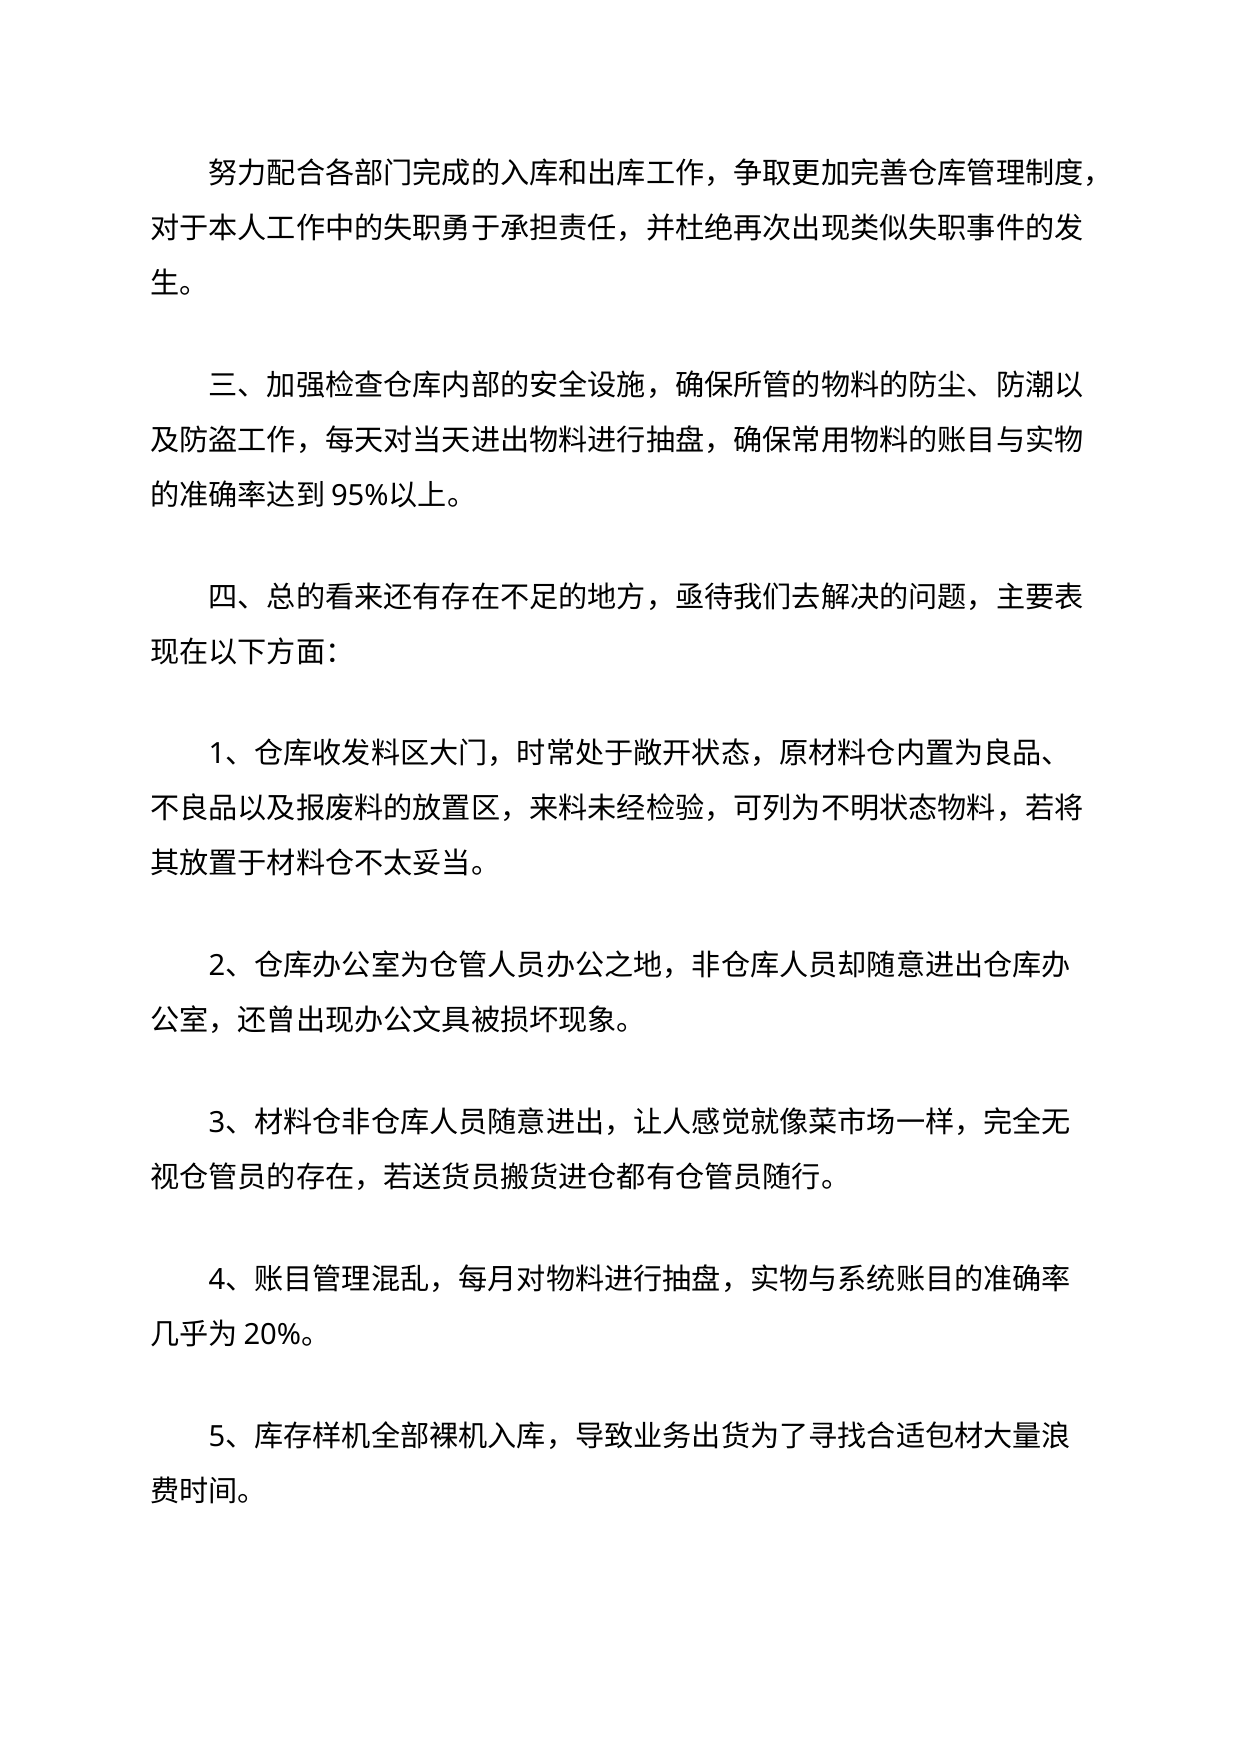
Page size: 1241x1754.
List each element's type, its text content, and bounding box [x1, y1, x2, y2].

text 四、总的看来还有存在不足的地方，亟待我们去解决的问题，主要表现在以下方面： [150, 573, 1090, 671]
text 1、仓库收发料区大门，时常处于敞开状态，原材料仓内置为良品、不良品以及报废料的放置区，来料未经检验，可列为不明状态物料，若将其放置于材料仓不太妥当。 [150, 730, 1090, 882]
text 三、加强检查仓库内部的安全设施，确保所管的物料的防尘、防潮以及防盗工作，每天对当天进出物料进行抽盘，确保常用物料的账目与实物的准确率达到95%以上。 [150, 362, 1090, 514]
text 努力配合各部门完成的入库和出库工作，争取更加完善仓库管理制度，对于本人工作中的失职勇于承担责任，并杜绝再次出现类似失职事件的发生。 [150, 150, 1090, 302]
text 5、库存样机全部裸机入库，导致业务出货为了寻找合适包材大量浪费时间。 [150, 1412, 1090, 1509]
text 2、仓库办公室为仓管人员办公之地，非仓库人员却随意进出仓库办公室，还曾出现办公文具被损坏现象。 [150, 942, 1090, 1039]
text 4、账目管理混乱，每月对物料进行抽盘，实物与系统账目的准确率几乎为20%。 [150, 1255, 1090, 1353]
text 3、材料仓非仓库人员随意进出，让人感觉就像菜市场一样，完全无视仓管员的存在，若送货员搬货进仓都有仓管员随行。 [150, 1098, 1090, 1196]
